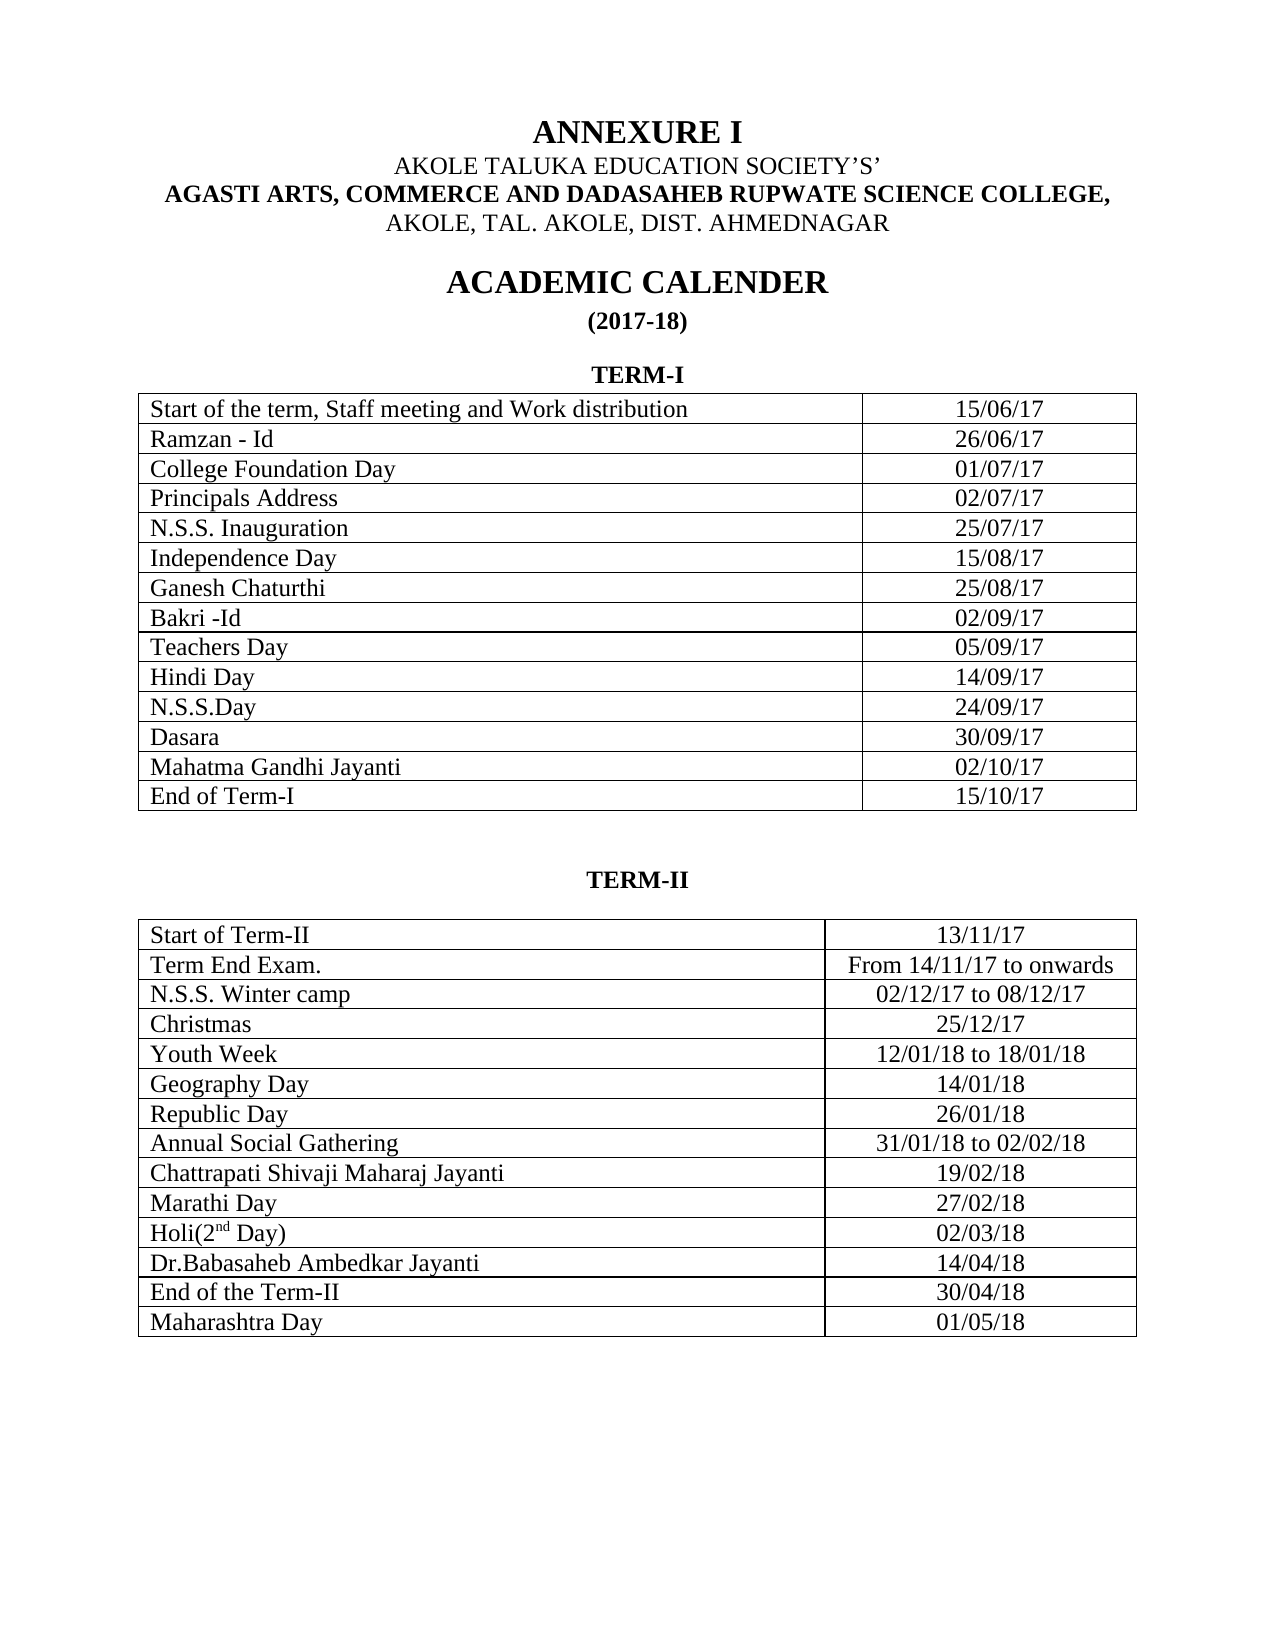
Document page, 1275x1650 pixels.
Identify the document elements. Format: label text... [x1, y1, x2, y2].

table_cell Chattrapati Shivaji Maharaj Jayanti [139, 1158, 824, 1187]
table_cell 15/10/17 [863, 781, 1136, 810]
table_cell 14/09/17 [863, 662, 1136, 691]
text TERM-II [150, 865, 1125, 894]
table_cell Teachers Day [139, 633, 862, 661]
table_cell 27/02/18 [826, 1188, 1136, 1217]
table_cell 05/09/17 [863, 633, 1136, 661]
table_cell Geography Day [139, 1069, 824, 1098]
table_cell 15/08/17 [863, 543, 1136, 572]
table_cell End of Term-I [139, 781, 862, 810]
table_cell Dr.Babasaheb Ambedkar Jayanti [139, 1248, 824, 1276]
table_header 15/06/17 [863, 394, 1136, 423]
table_header 13/11/17 [826, 920, 1136, 949]
table_cell N.S.S. Winter camp [139, 980, 824, 1008]
text AKOLE, TAL. AKOLE, DIST. AHMEDNAGAR [150, 208, 1125, 237]
text ACADEMIC CALENDER [150, 262, 1125, 301]
table_cell Maharashtra Day [139, 1307, 824, 1336]
table_cell 25/08/17 [863, 573, 1136, 602]
table_cell Ganesh Chaturthi [139, 573, 862, 602]
table_header Start of the term, Staff meeting and Work distribution [139, 394, 862, 423]
table_cell 24/09/17 [863, 692, 1136, 721]
table_cell Republic Day [139, 1099, 824, 1127]
table_cell Bakri -Id [139, 603, 862, 631]
table_cell Marathi Day [139, 1188, 824, 1217]
table_cell Hindi Day [139, 662, 862, 691]
table_cell 02/12/17 to 08/12/17 [826, 980, 1136, 1008]
table_cell 30/04/18 [826, 1278, 1136, 1306]
text AGASTI ARTS, COMMERCE AND DADASAHEB RUPWATE SCIENCE COLLEGE, [150, 179, 1125, 208]
table_cell 02/03/18 [826, 1218, 1136, 1247]
table_cell Christmas [139, 1009, 824, 1038]
table_cell 02/07/17 [863, 484, 1136, 512]
table_cell Annual Social Gathering [139, 1129, 824, 1157]
table_cell College Foundation Day [139, 454, 862, 482]
table_cell From 14/11/17 to onwards [826, 950, 1136, 978]
text (2017-18) [150, 306, 1125, 335]
table_cell 02/09/17 [863, 603, 1136, 631]
table_cell Dasara [139, 722, 862, 751]
table_cell Mahatma Gandhi Jayanti [139, 752, 862, 780]
table_cell 25/07/17 [863, 513, 1136, 542]
table_cell 31/01/18 to 02/02/18 [826, 1129, 1136, 1157]
table_cell 12/01/18 to 18/01/18 [826, 1039, 1136, 1068]
table_header Start of Term-II [139, 920, 824, 949]
table_cell 14/04/18 [826, 1248, 1136, 1276]
text AKOLE TALUKA EDUCATION SOCIETY’S’ [150, 151, 1125, 179]
table_cell 02/10/17 [863, 752, 1136, 780]
table_cell 26/06/17 [863, 424, 1136, 453]
table_cell 01/05/18 [826, 1307, 1136, 1336]
table_cell Term End Exam. [139, 950, 824, 978]
table_cell 30/09/17 [863, 722, 1136, 751]
table_cell Principals Address [139, 484, 862, 512]
text TERM-I [150, 360, 1125, 389]
table_cell End of the Term-II [139, 1278, 824, 1306]
table_cell N.S.S.Day [139, 692, 862, 721]
table_cell Ramzan - Id [139, 424, 862, 453]
table_cell 14/01/18 [826, 1069, 1136, 1098]
table_cell Youth Week [139, 1039, 824, 1068]
table_cell 01/07/17 [863, 454, 1136, 482]
table_cell Independence Day [139, 543, 862, 572]
table_cell 26/01/18 [826, 1099, 1136, 1127]
table_cell Holi(2nd Day) [139, 1218, 824, 1247]
text ANNEXURE I [150, 112, 1125, 151]
table_cell N.S.S. Inauguration [139, 513, 862, 542]
table_cell 19/02/18 [826, 1158, 1136, 1187]
table_cell 25/12/17 [826, 1009, 1136, 1038]
